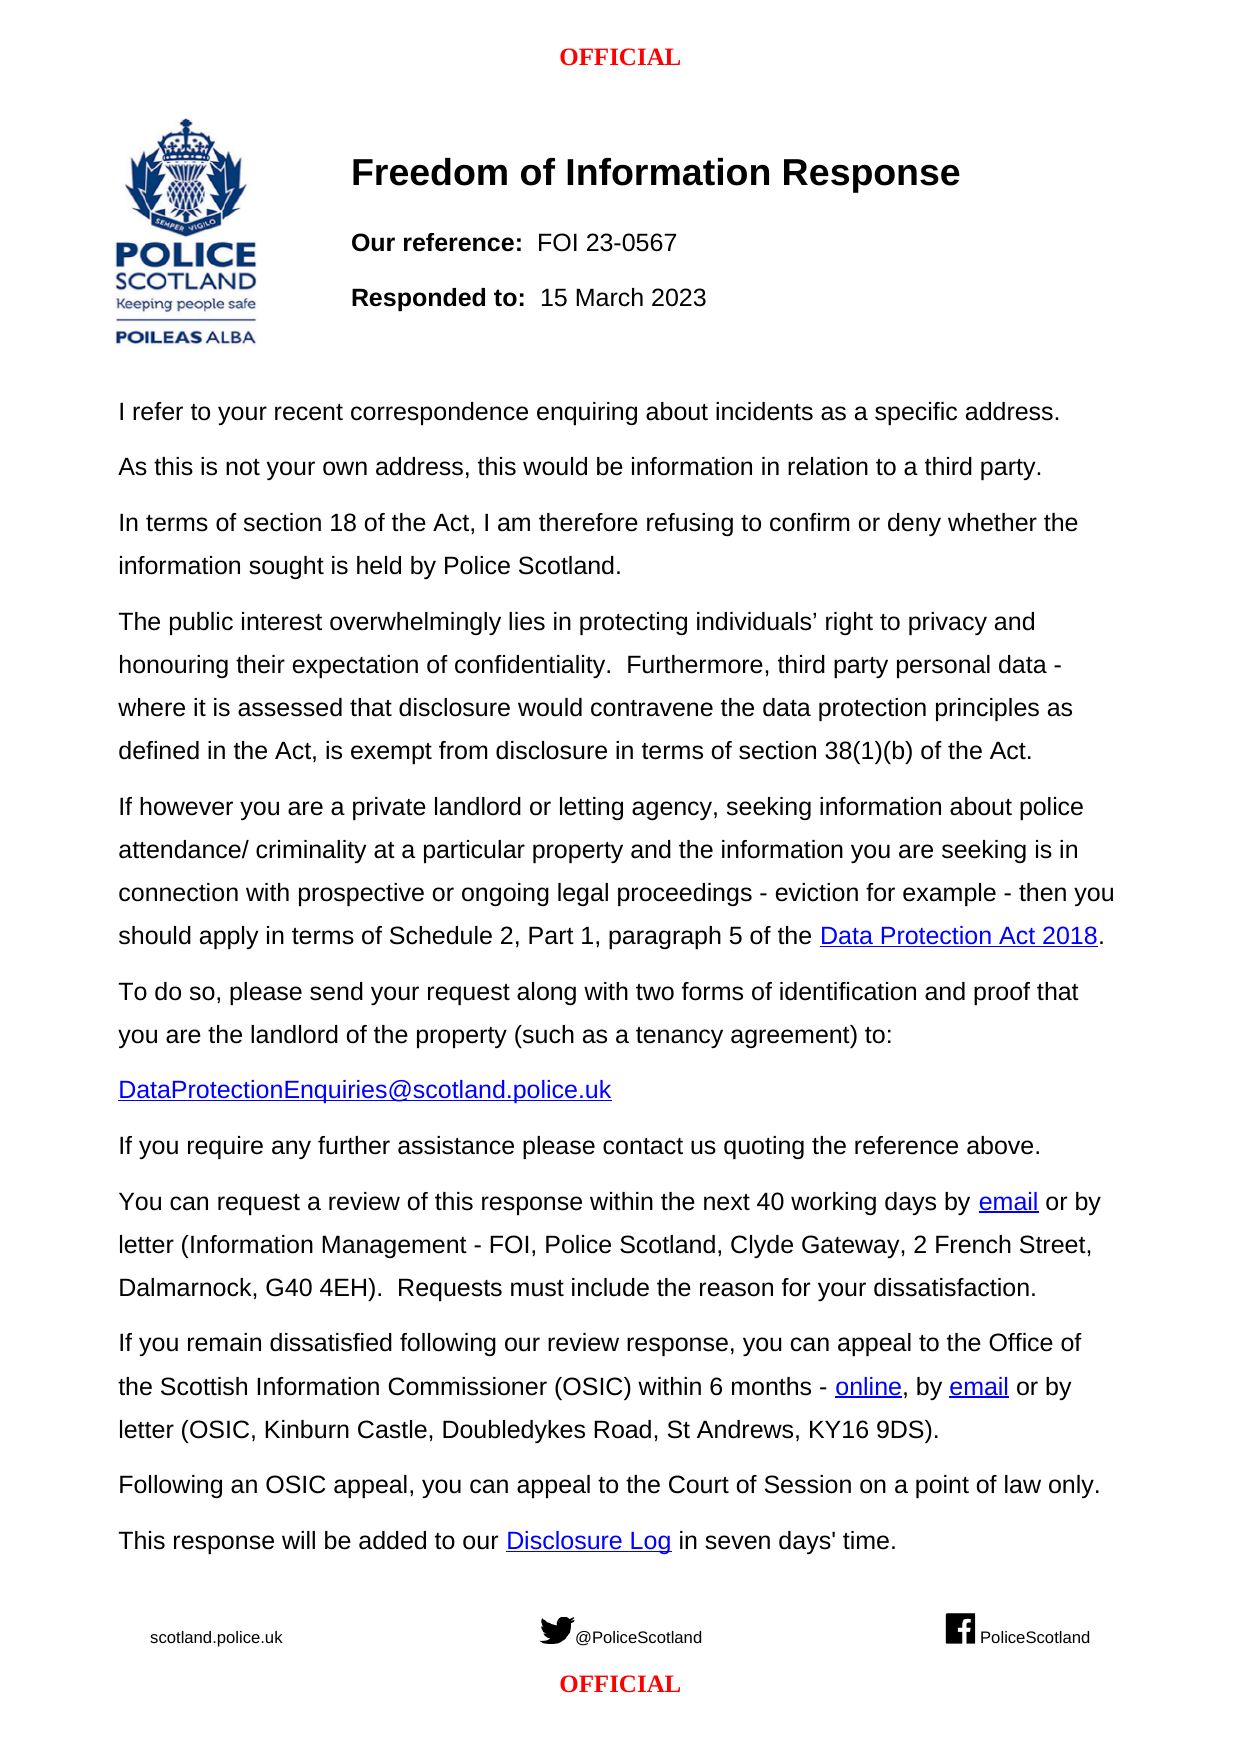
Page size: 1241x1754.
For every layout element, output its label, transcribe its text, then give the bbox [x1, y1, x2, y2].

picture [945, 1613, 976, 1644]
picture [114, 118, 257, 347]
text In terms of section 18 of the Act, I am therefore refusing to confirm or deny whether the information sought is held by Police Scotland. [118, 508, 1122, 579]
text You can request a review of this response within the next 40 working days by email or by letter (Information Management - FOI, Police Scotland, Clyde Gateway, 2 French Street, Dalmarnock, G40 4EH). Requests must include the reason for your dissatisfaction. [118, 1186, 1122, 1301]
text If however you are a private landlord or letting agency, seeking information about police attendance/ criminality at a particular property and the information you are seeking is in connection with prospective or ongoing legal proceedings - eviction for example - then you should apply in terms of Schedule 2, Part 1, paragraph 5 of the Data Protection Act 2018. [118, 791, 1122, 949]
text To do so, please send your request along with two forms of identification and proof that you are the landlord of the property (such as a tenancy agreement) to: [118, 976, 1122, 1048]
text If you require any further assistance please contact us quoting the reference above. [118, 1131, 1122, 1159]
table_header Freedom of Information Response Our reference: FOI 23-0567 Responded to: 15 March 2023 [340, 118, 1121, 384]
picture [538, 1617, 575, 1644]
text If you remain dissatisfied following our review response, you can appeal to the Office of the Scottish Information Commissioner (OSIC) within 6 months - online, by email or by letter (OSIC, Kinburn Castle, Doubledykes Road, St Andrews, KY16 9DS). [118, 1328, 1122, 1443]
table_header [103, 118, 339, 384]
text As this is not your own address, this would be information in relation to a third party. [118, 452, 1122, 481]
text The public interest overwhelmingly lies in protecting individuals’ right to privacy and honouring their expectation of confidentiality. Furthermore, third party personal data - where it is assessed that disclosure would contravene the data protection principles as defined in the Act, is exempt from disclosure in terms of section 38(1)(b) of the Act. [118, 606, 1122, 764]
text This response will be added to our Disclosure Log in seven days' time. [118, 1526, 1122, 1554]
text I refer to your recent correspondence enquiring about incidents as a specific address. [118, 396, 1122, 425]
text DataProtectionEnquiries@scotland.police.uk [118, 1075, 1122, 1104]
text Following an OSIC appeal, you can appeal to the Court of Session on a point of law only. [118, 1470, 1122, 1499]
